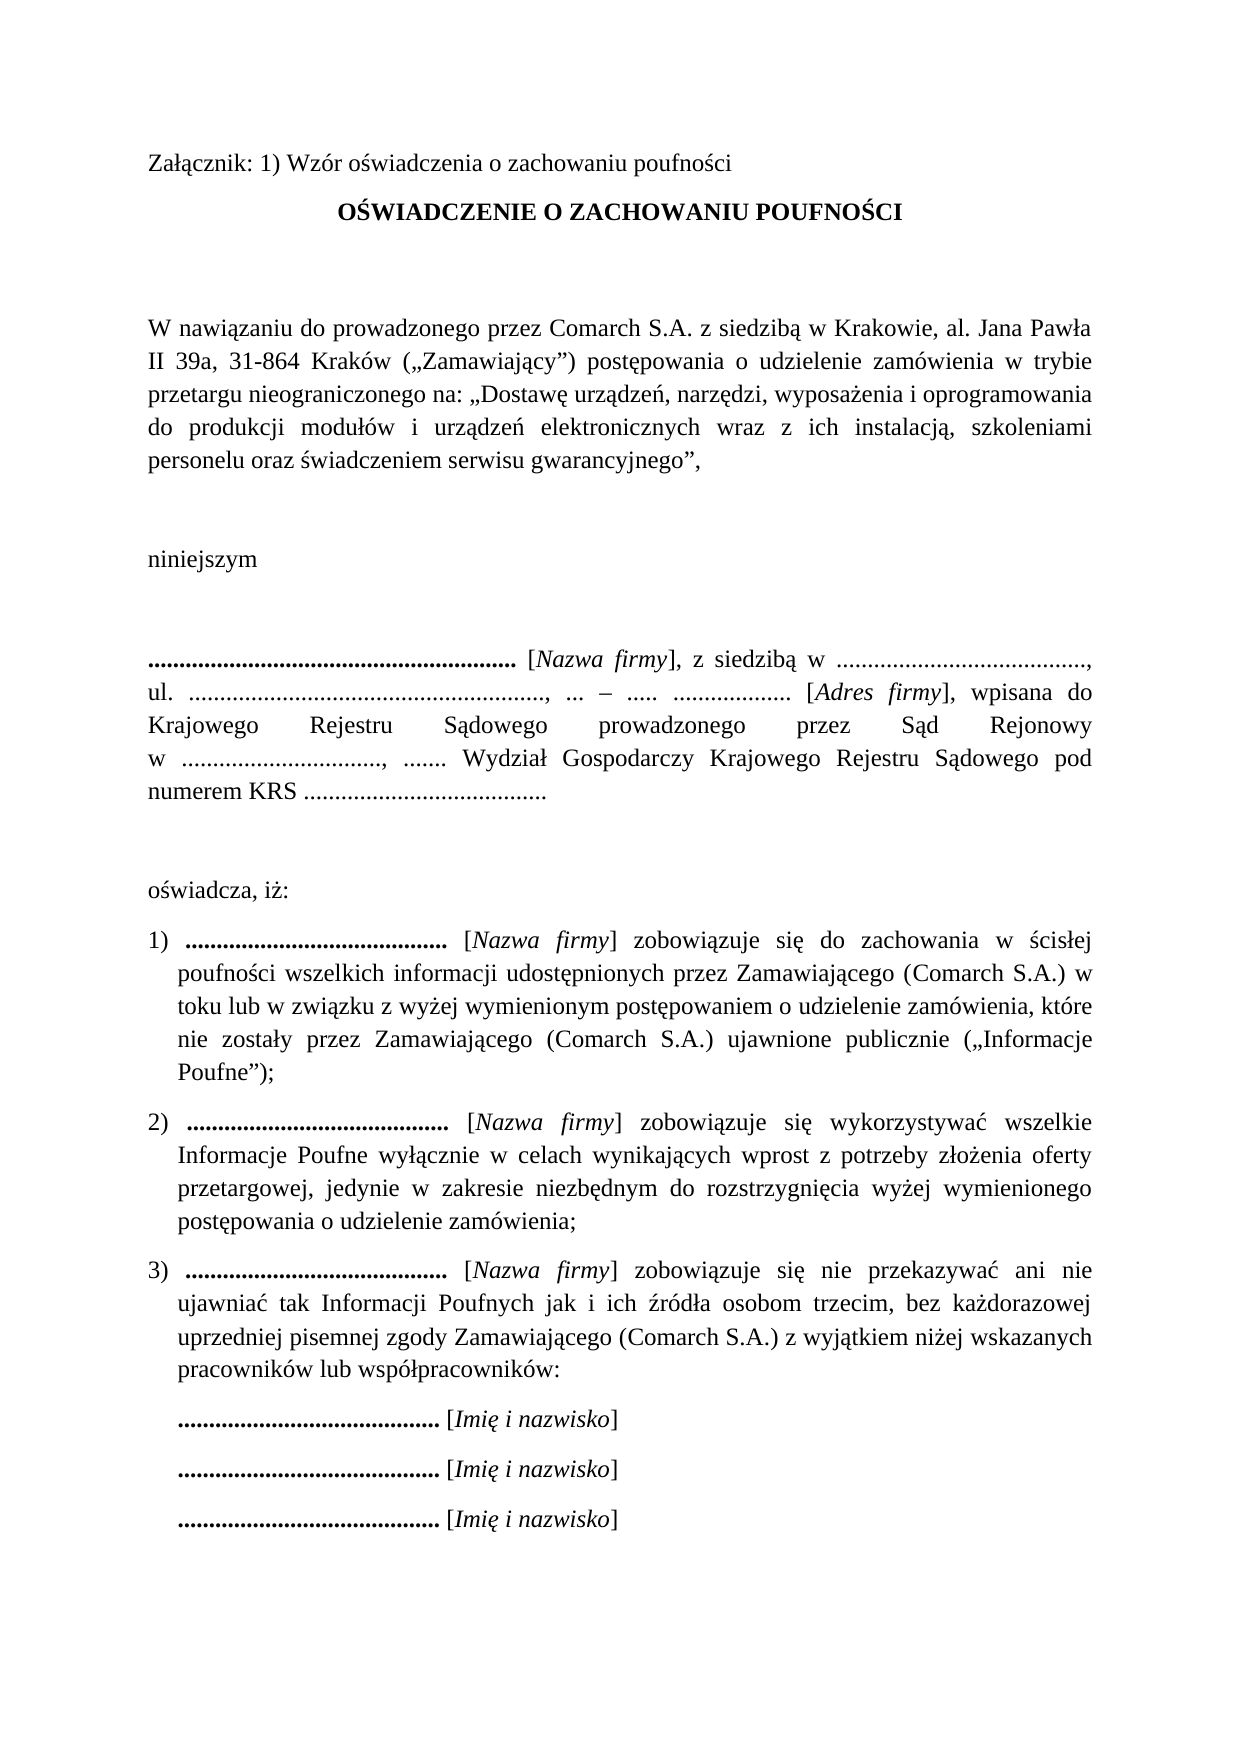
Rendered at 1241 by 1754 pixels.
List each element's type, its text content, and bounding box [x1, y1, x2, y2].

text niniejszym [148, 544, 1093, 573]
text 1) .......................................... [Nazwa firmy] zobowiązuje się do zachowania w ścisłej poufności wszelkich informacji udostępnionych przez Zamawiającego (Comarch S.A.) w toku lub w związku z wyżej wymienionym postępowaniem o udzielenie zamówienia, które nie zostały przez Zamawiającego (Comarch S.A.) ujawnione publicznie („Informacje Poufne”); [148, 925, 1093, 1086]
text 3) .......................................... [Nazwa firmy] zobowiązuje się nie przekazywać ani nie ujawniać tak Informacji Poufnych jak i ich źródła osobom trzecim, bez każdorazowej uprzedniej pisemnej zgody Zamawiającego (Comarch S.A.) z wyjątkiem niżej wskazanych pracowników lub współpracowników: [148, 1256, 1093, 1383]
text W nawiązaniu do prowadzonego przez Comarch S.A. z siedzibą w Krakowie, al. Jana Pawła II 39a, 31-864 Kraków („Zamawiający”) postępowania o udzielenie zamówienia w trybie przetargu nieograniczonego na: „Dostawę urządzeń, narzędzi, wyposażenia i oprogramowania do produkcji modułów i urządzeń elektronicznych wraz z ich instalacją, szkoleniami personelu oraz świadczeniem serwisu gwarancyjnego”, [148, 313, 1093, 474]
text .......................................... [Imię i nazwisko] [148, 1404, 1093, 1433]
text .......................................... [Imię i nazwisko] [148, 1504, 1093, 1532]
text oświadcza, iż: [148, 875, 1093, 904]
text 2) .......................................... [Nazwa firmy] zobowiązuje się wykorzystywać wszelkie Informacje Poufne wyłącznie w celach wynikających wprost z potrzeby złożenia oferty przetargowej, jedynie w zakresie niezbędnym do rozstrzygnięcia wyżej wymienionego postępowania o udzielenie zamówienia; [148, 1107, 1093, 1234]
text ........................................................... [Nazwa firmy], z siedzibą w ........................................, ul. ........................................................., ... – ..... ................... [Adres firmy], wpisana do Krajowego Rejestru Sądowego prowadzonego przez Sąd Rejonowy w ................................, ....... Wydział Gospodarczy Krajowego Rejestru Sądowego pod numerem KRS ....................................... [148, 644, 1093, 805]
text .......................................... [Imię i nazwisko] [148, 1454, 1093, 1483]
text Załącznik: 1) Wzór oświadczenia o zachowaniu poufności [148, 148, 1093, 176]
subtitle OŚWIADCZENIE O ZACHOWANIU POUFNOŚCI [148, 197, 1093, 226]
